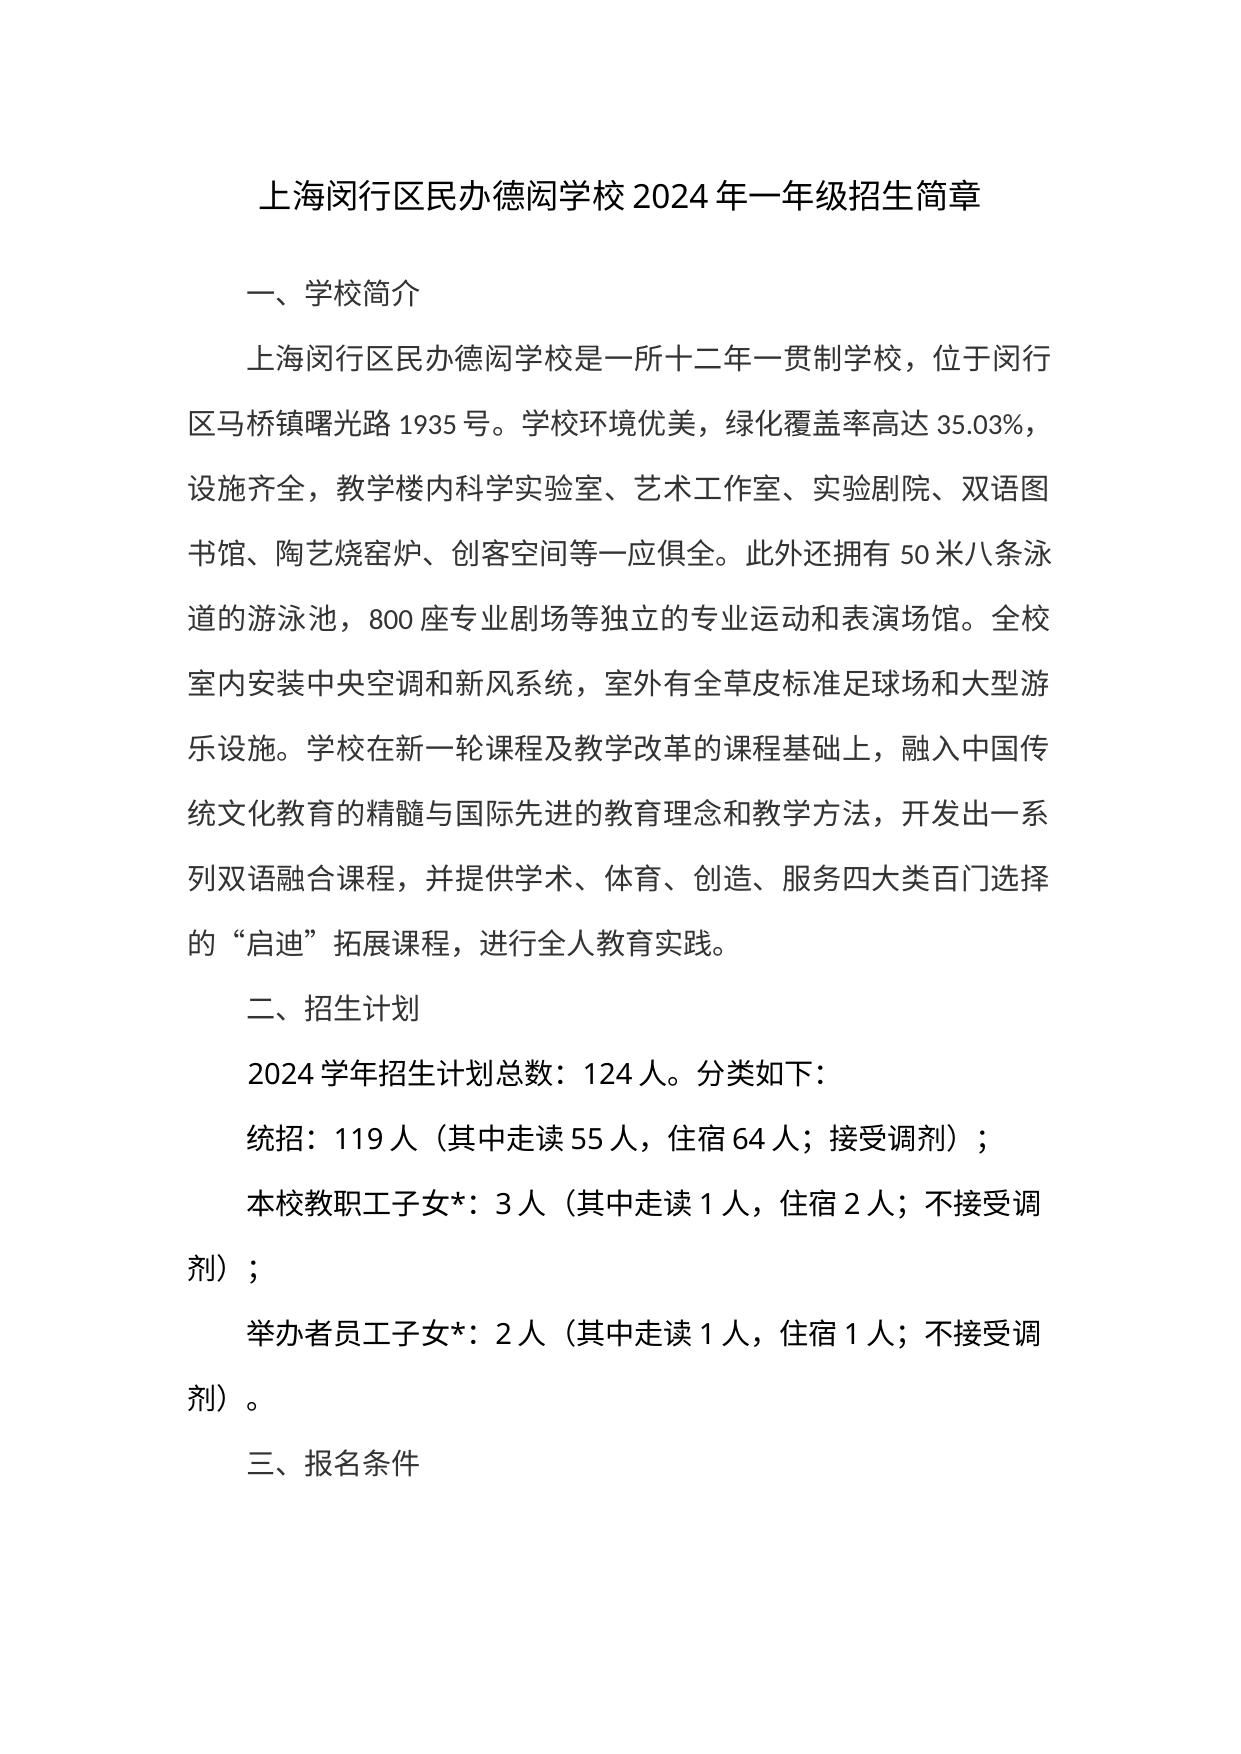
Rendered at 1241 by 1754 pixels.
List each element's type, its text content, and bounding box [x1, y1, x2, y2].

text 上海闵行区民办德闳学校2024年一年级招生简章 [187, 162, 1053, 227]
text 三、报名条件 [187, 1429, 1053, 1494]
text 2024学年招生计划总数：124人。分类如下： [187, 1039, 1053, 1104]
text 本校教职工子女*：3人（其中走读1人，住宿2人；不接受调剂）； [187, 1169, 1053, 1299]
text 举办者员工子女*：2人（其中走读1人，住宿1人；不接受调剂）。 [187, 1299, 1053, 1429]
text 二、招生计划 [187, 974, 1053, 1039]
text 上海闵行区民办德闳学校是一所十二年一贯制学校，位于闵行区马桥镇曙光路1935号。学校环境优美，绿化覆盖率高达35.03%，设施齐全，教学楼内科学实验室、艺术工作室、实验剧院、双语图书馆、陶艺烧窑炉、创客空间等一应俱全。此外还拥有50米八条泳道的游泳池，800座专业剧场等独立的专业运动和表演场馆。全校室内安装中央空调和新风系统，室外有全草皮标准足球场和大型游乐设施。学校在新一轮课程及教学改革的课程基础上，融入中国传统文化教育的精髓与国际先进的教育理念和教学方法，开发出一系列双语融合课程，并提供学术、体育、创造、服务四大类百门选择的“启迪”拓展课程，进行全人教育实践。 [187, 324, 1053, 974]
text 统招：119人（其中走读55人，住宿64人；接受调剂）； [187, 1104, 1053, 1169]
text 一、学校简介 [187, 259, 1053, 324]
